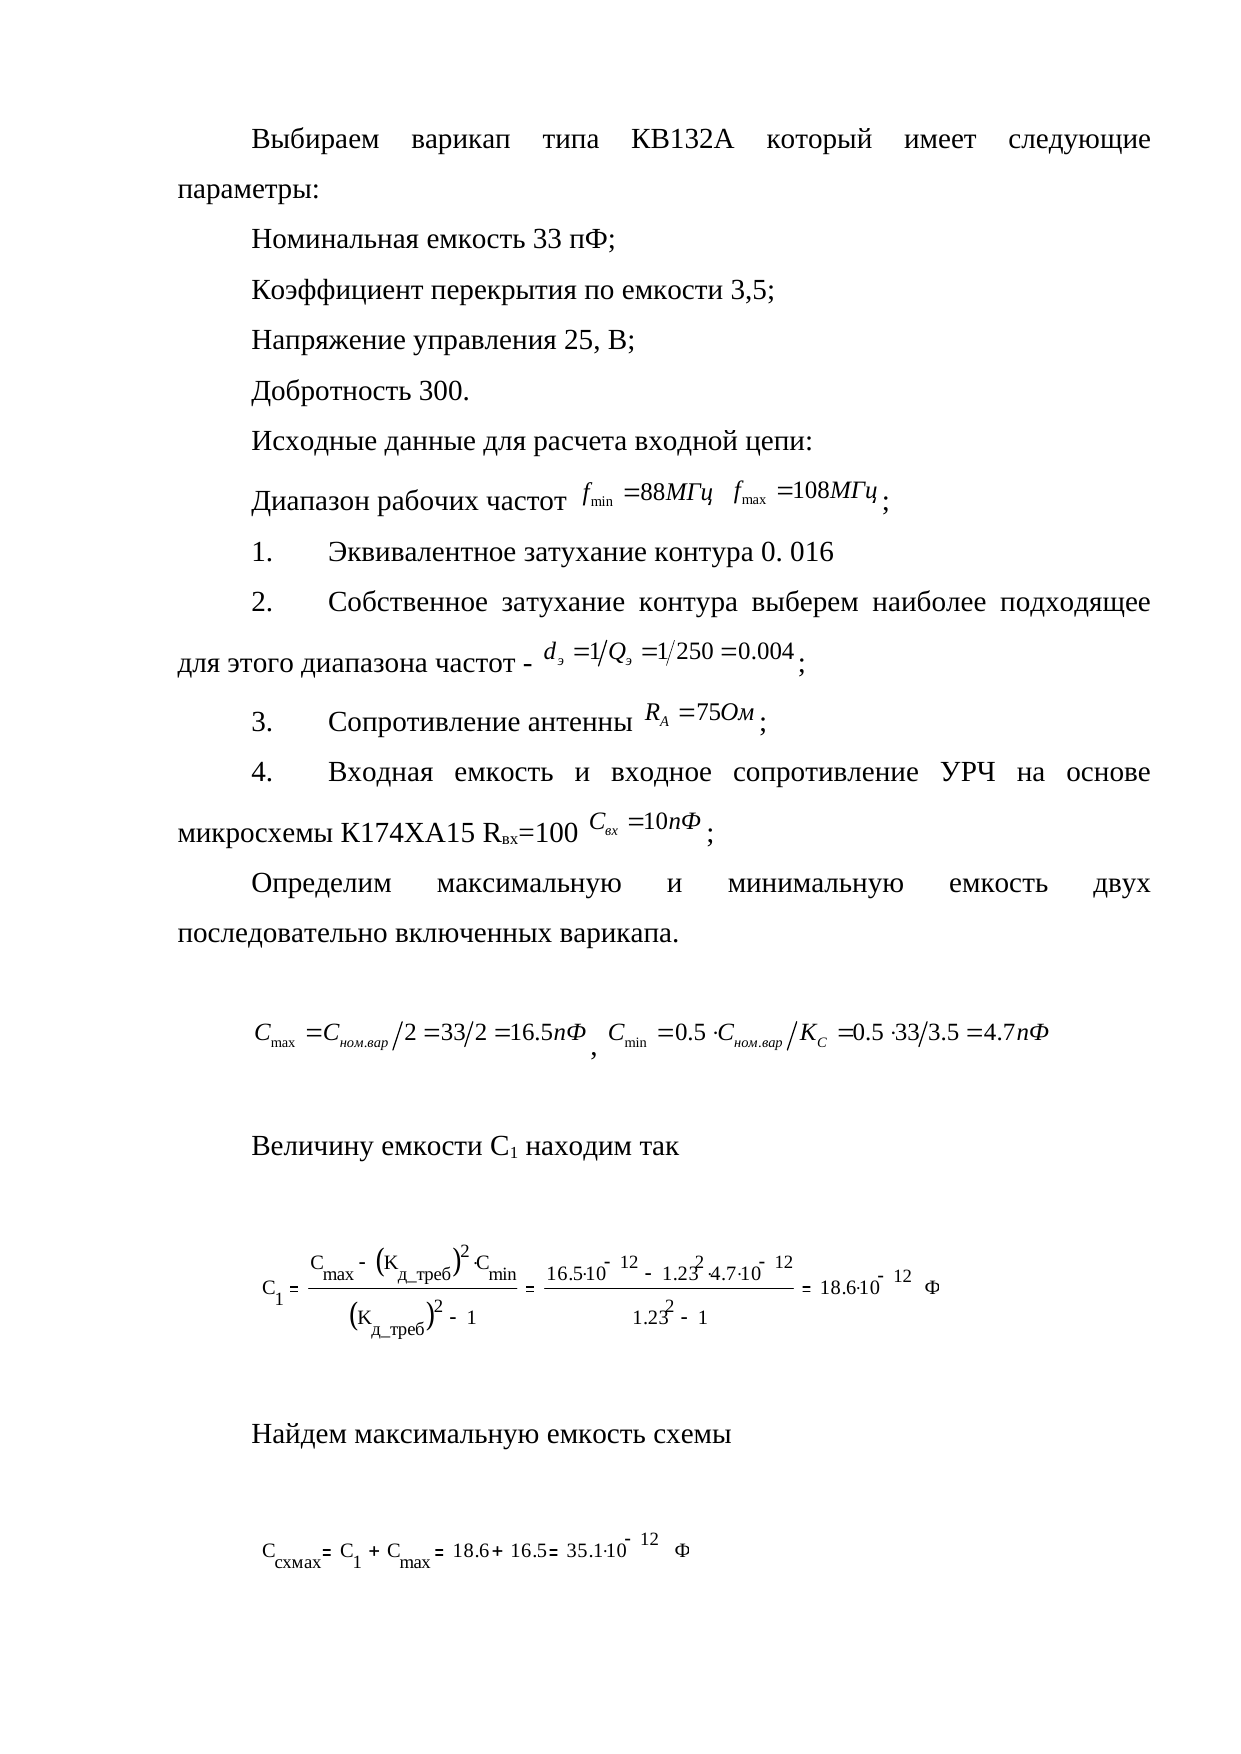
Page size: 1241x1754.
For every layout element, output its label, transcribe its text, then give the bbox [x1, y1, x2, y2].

text Исходные данные для расчета входной цепи: [177, 423, 1152, 456]
list Сопротивление антенны ; [177, 695, 1152, 737]
list Эквивалентное затухание контура 0. 016 [177, 534, 1152, 567]
text Номинальная емкость 33 пФ; [177, 222, 1152, 255]
text Выбираем варикап типа КВ132А который имеет следующие параметры: [177, 121, 1152, 205]
text Напряжение управления 25, В; [177, 322, 1152, 356]
list Входная емкость и входное сопротивление УРЧ на основе микросхемы К174ХА15 Rвх=100 ; [177, 754, 1152, 848]
text Найдем максимальную емкость схемы [177, 1417, 1152, 1450]
text Коэффициент перекрытия по емкости 3,5; [177, 272, 1152, 306]
text Определим максимальную и минимальную емкость двух последовательно включенных варикапа. [177, 865, 1152, 949]
text Величину емкости С1 находим так [177, 1128, 1152, 1162]
text , [177, 1016, 1152, 1061]
text Добротность 300. [177, 373, 1152, 406]
list Собственное затухание контура выберем наиболее подходящее для этого диапазона частот - ; [177, 584, 1152, 678]
text Диапазон рабочих частот ; [177, 473, 1152, 517]
